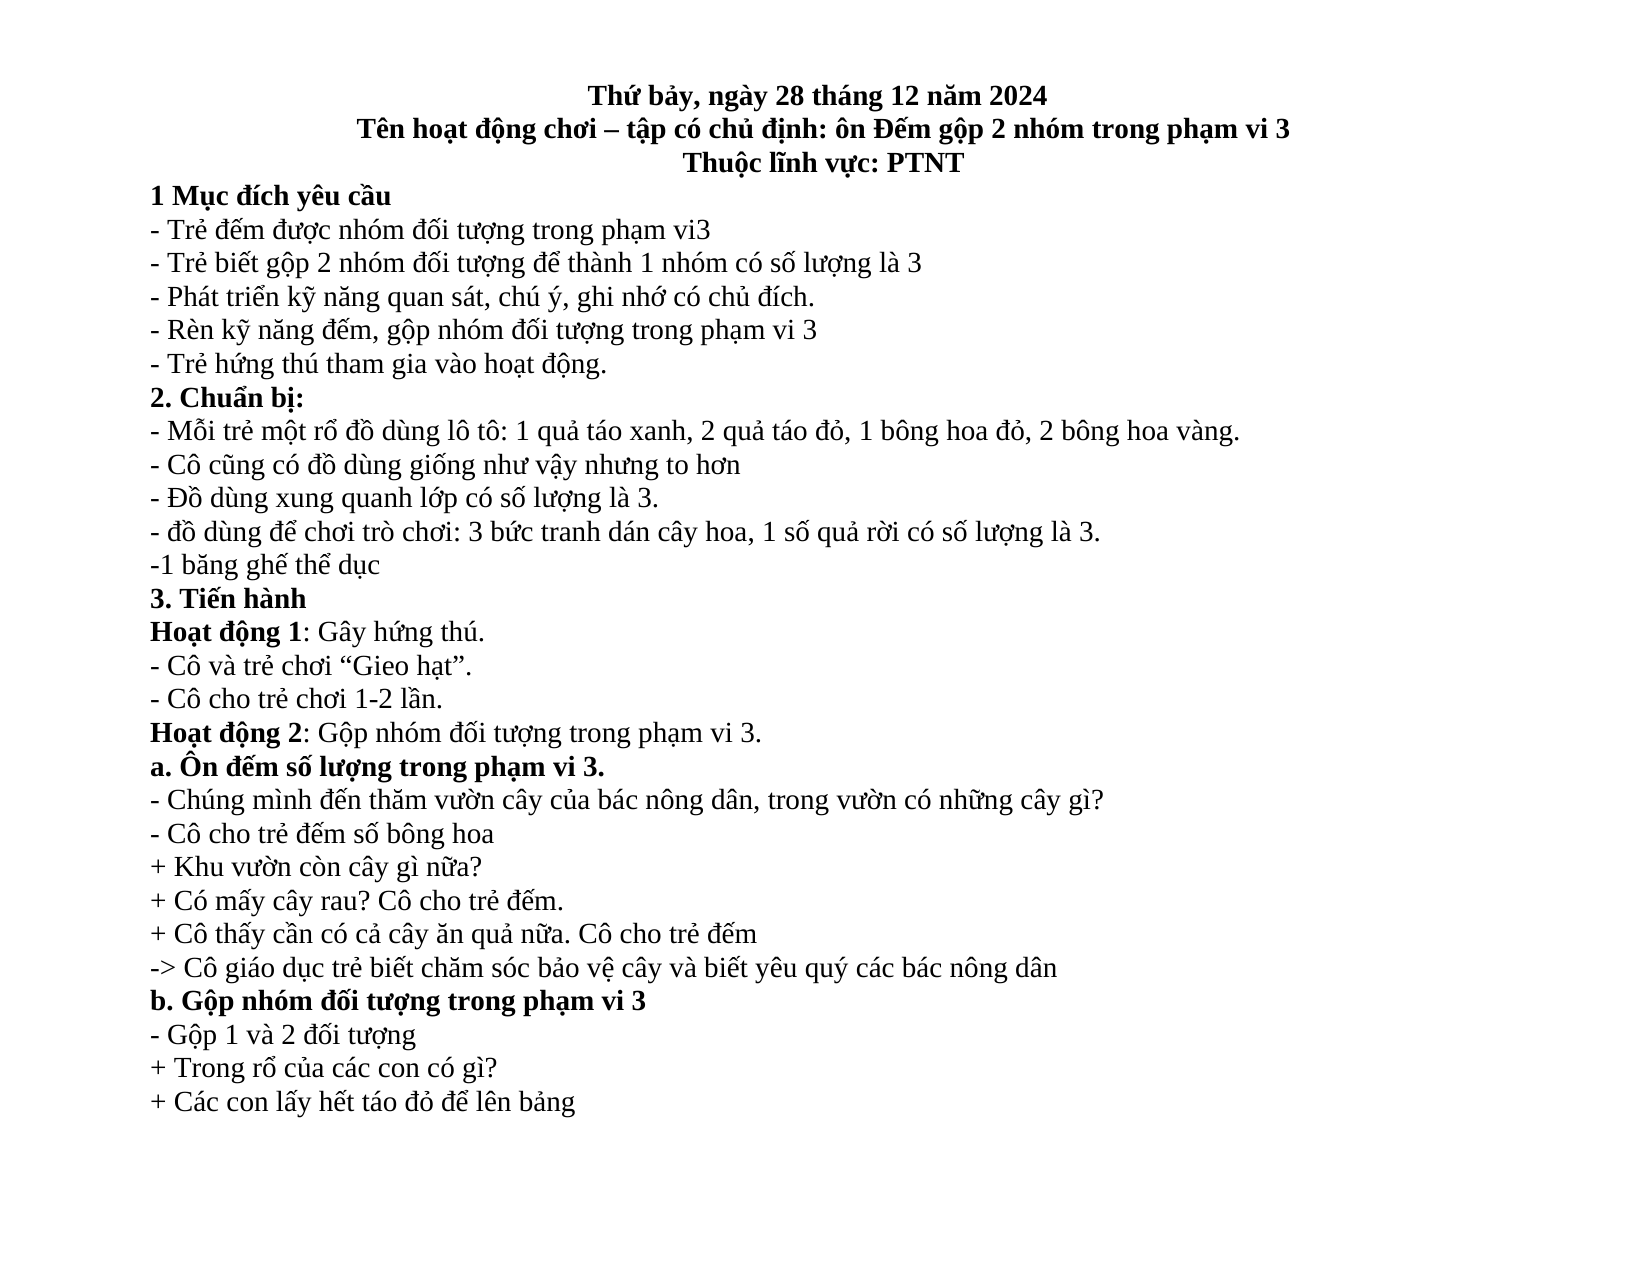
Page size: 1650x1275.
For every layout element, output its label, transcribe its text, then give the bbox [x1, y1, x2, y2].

text + Cô thấy cần có cả cây ăn quả nữa. Cô cho trẻ đếm [150, 916, 1500, 950]
text -1 băng ghế thể dục [150, 547, 1500, 581]
text - Đồ dùng xung quanh lớp có số lượng là 3. [150, 480, 1500, 514]
text - Mỗi trẻ một rổ đồ dùng lô tô: 1 quả táo xanh, 2 quả táo đỏ, 1 bông hoa đỏ, 2 bông hoa vàng. [150, 413, 1500, 447]
text - Cô cho trẻ đếm số bông hoa [150, 816, 1500, 849]
text - Chúng mình đến thăm vườn cây của bác nông dân, trong vườn có những cây gì? [150, 782, 1500, 816]
text 3. Tiến hành [150, 581, 1500, 614]
text b. Gộp nhóm đối tượng trong phạm vi 3 [150, 983, 1500, 1017]
text - đồ dùng để chơi trò chơi: 3 bức tranh dán cây hoa, 1 số quả rời có số lượng là 3. [150, 514, 1500, 547]
text - Cô cho trẻ chơi 1-2 lần. [150, 682, 1500, 715]
text 1 Mục đích yêu cầu [150, 178, 1500, 212]
text 2. Chuẩn bị: [150, 380, 1500, 413]
text Hoạt động 1: Gây hứng thú. [150, 614, 1500, 648]
text + Trong rổ của các con có gì? [150, 1051, 1500, 1084]
text + Khu vườn còn cây gì nữa? [150, 849, 1500, 883]
text Thuộc lĩnh vực: PTNT [187, 145, 1459, 178]
text Tên hoạt động chơi – tập có chủ định: ôn Đếm gộp 2 nhóm trong phạm vi 3 [187, 111, 1459, 145]
text - Phát triển kỹ năng quan sát, chú ý, ghi nhớ có chủ đích. [150, 279, 1500, 313]
text - Trẻ đếm được nhóm đối tượng trong phạm vi3 [150, 212, 1500, 246]
text + Các con lấy hết táo đỏ để lên bảng [150, 1084, 1500, 1118]
text -> Cô giáo dục trẻ biết chăm sóc bảo vệ cây và biết yêu quý các bác nông dân [150, 950, 1500, 983]
text - Trẻ biết gộp 2 nhóm đối tượng để thành 1 nhóm có số lượng là 3 [150, 246, 1500, 279]
text Thứ bảy, ngày 28 tháng 12 năm 2024 [150, 78, 1500, 111]
text - Trẻ hứng thú tham gia vào hoạt động. [150, 346, 1500, 380]
text Hoạt động 2: Gộp nhóm đối tượng trong phạm vi 3. [150, 715, 1500, 749]
text + Có mấy cây rau? Cô cho trẻ đếm. [150, 883, 1500, 916]
text - Rèn kỹ năng đếm, gộp nhóm đối tượng trong phạm vi 3 [150, 313, 1500, 346]
text - Gộp 1 và 2 đối tượng [150, 1017, 1500, 1051]
text a. Ôn đếm số lượng trong phạm vi 3. [150, 749, 1500, 782]
text - Cô cũng có đồ dùng giống như vậy nhưng to hơn [150, 447, 1500, 480]
text - Cô và trẻ chơi “Gieo hạt”. [150, 648, 1500, 682]
